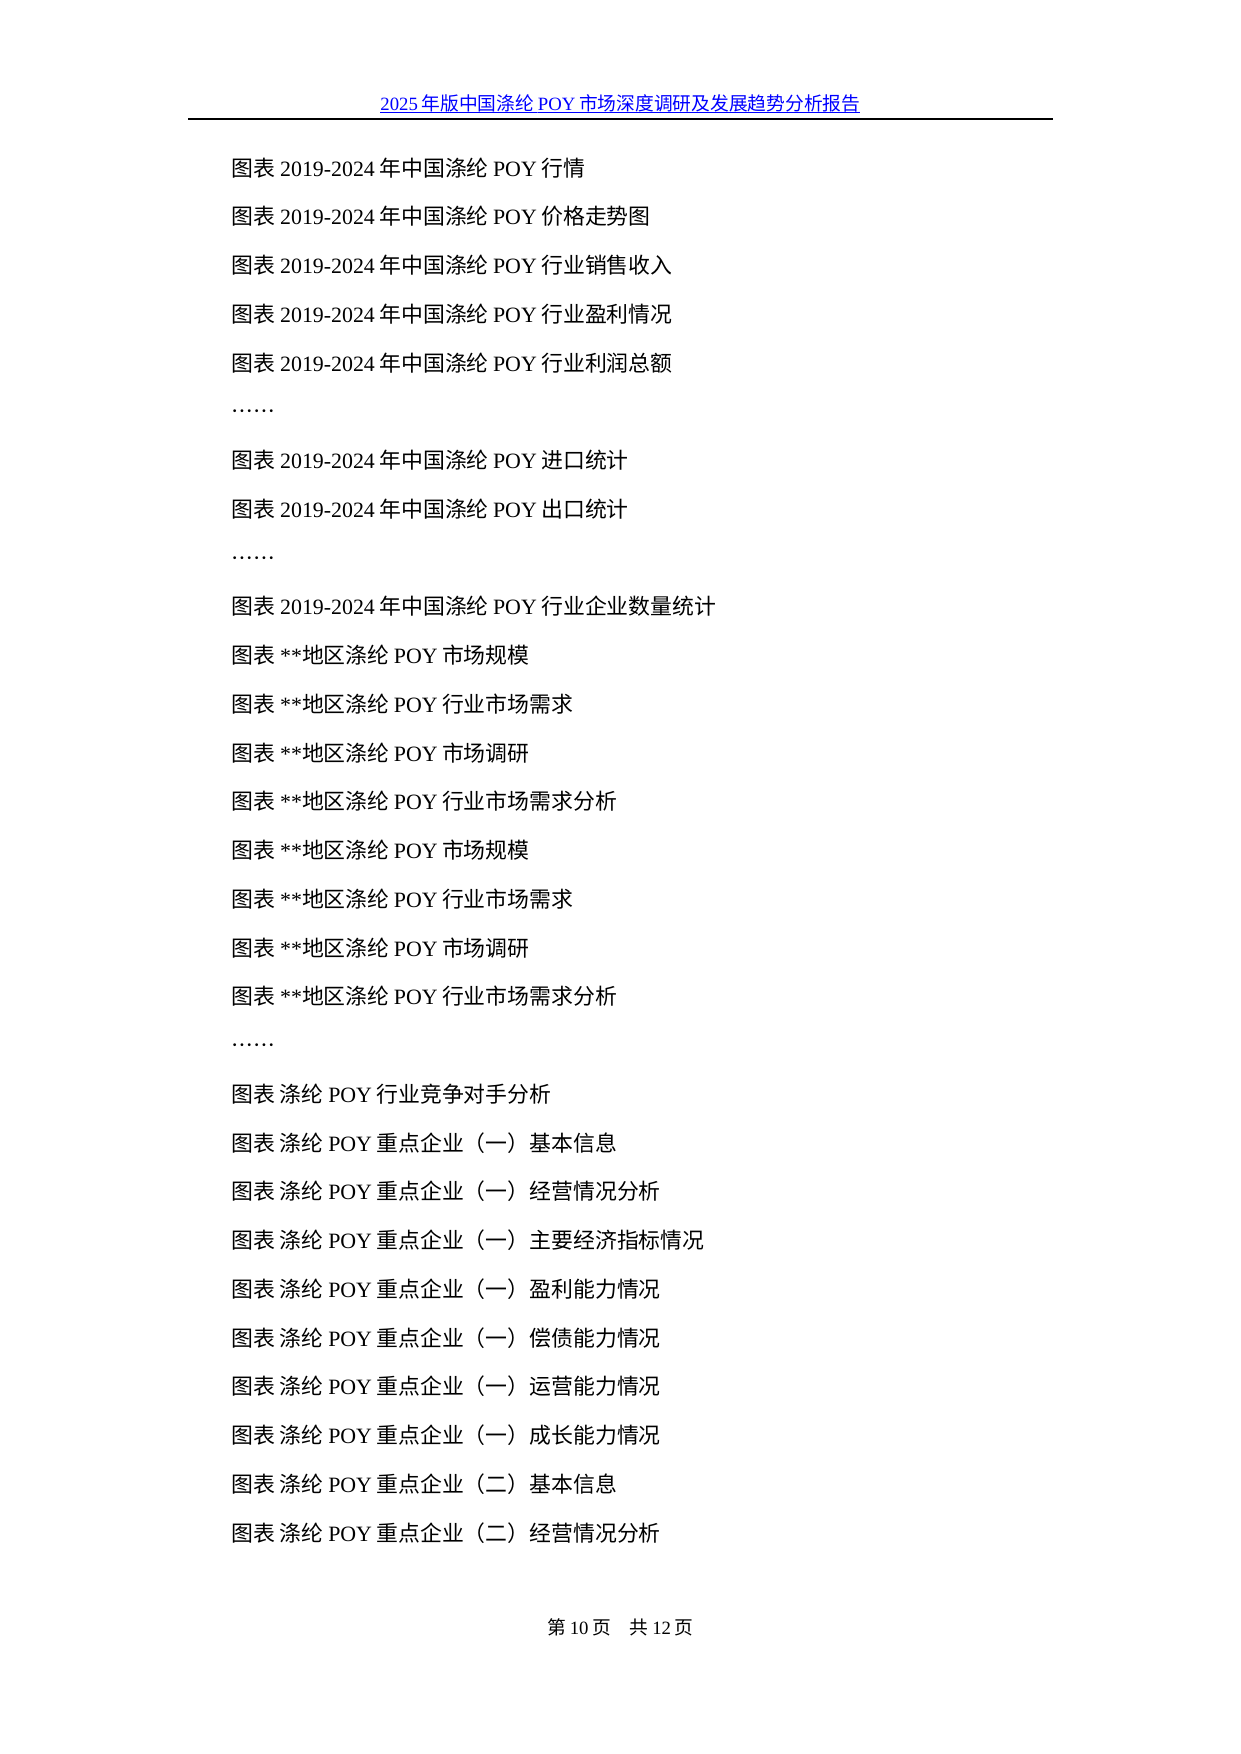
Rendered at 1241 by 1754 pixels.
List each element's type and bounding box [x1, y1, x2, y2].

text [187, 150, 1053, 1548]
